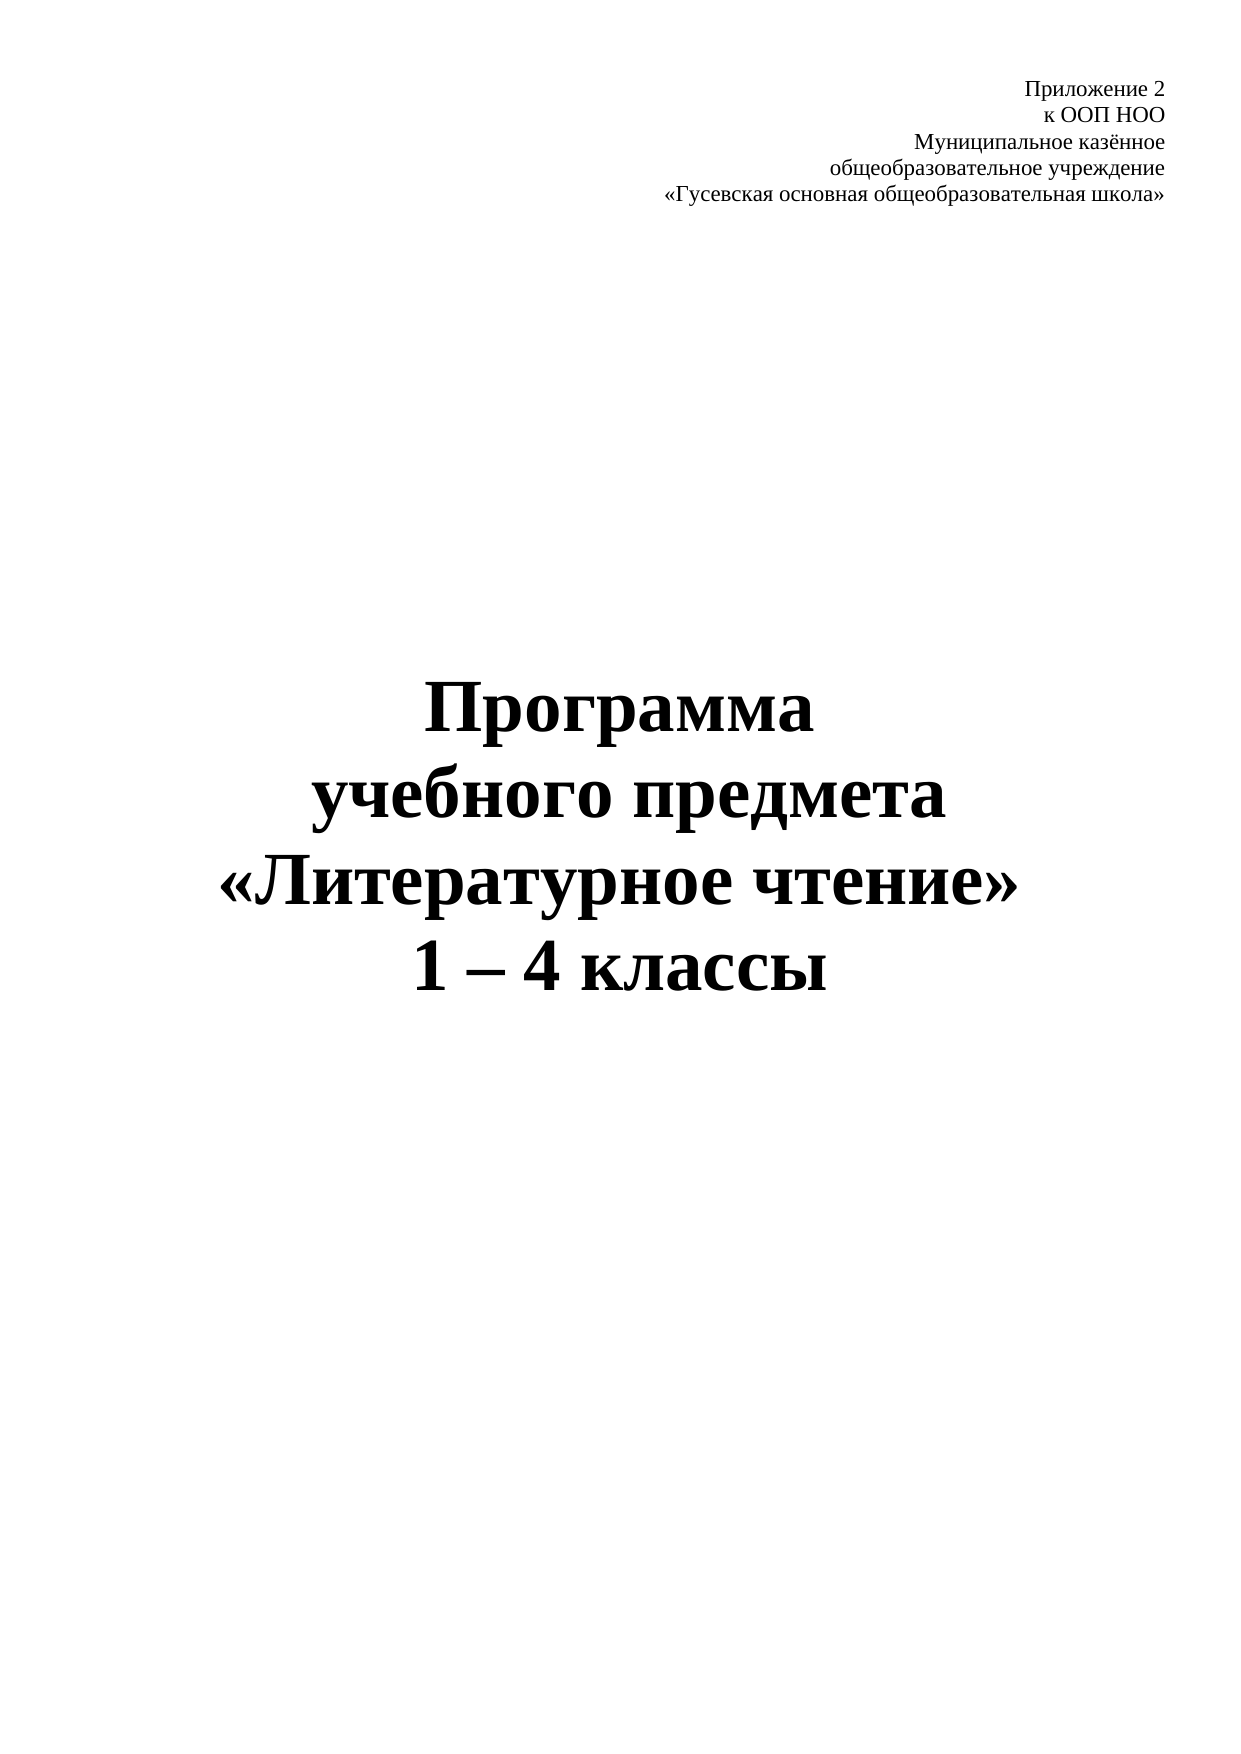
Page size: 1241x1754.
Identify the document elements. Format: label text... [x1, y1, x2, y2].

text учебного предмета [75, 748, 1164, 834]
text «Гусевская основная общеобразовательная школа» [75, 180, 1165, 207]
text Программа [75, 661, 1164, 748]
text 1 – 4 классы [75, 920, 1164, 1006]
text Муниципальное казённое [75, 128, 1165, 154]
text к ООП НОО [75, 101, 1165, 128]
text «Литературное чтение» [75, 834, 1164, 920]
text общеобразовательное учреждение [75, 154, 1165, 180]
text Приложение 2 [75, 75, 1165, 101]
